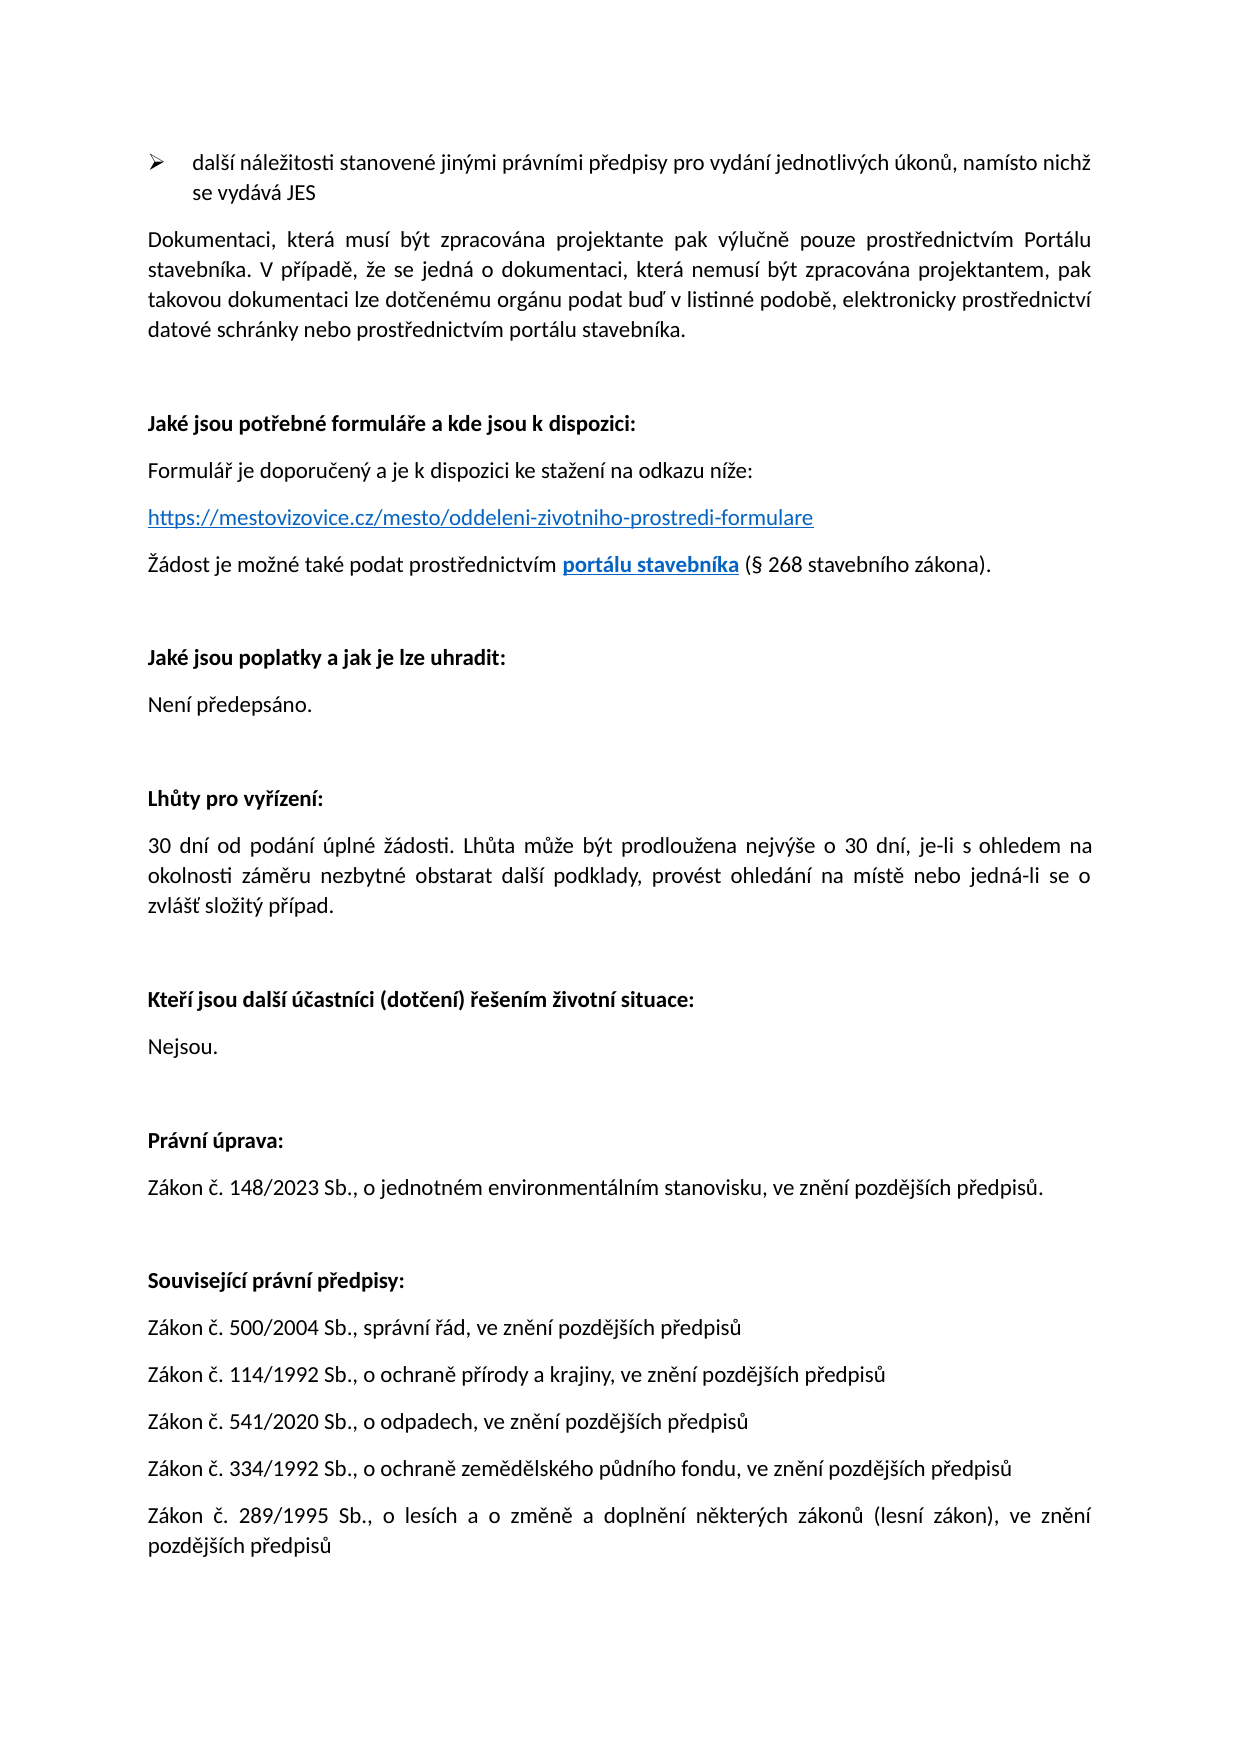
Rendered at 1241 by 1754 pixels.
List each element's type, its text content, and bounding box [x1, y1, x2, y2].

text Dokumentaci, která musí být zpracována projektante pak výlučně pouze prostřednictvím Portálu stavebníka. V případě, že se jedná o dokumentaci, která nemusí být zpracována projektantem, pak takovou dokumentaci lze dotčenému orgánu podat buď v listinné podobě, elektronicky prostřednictví datové schránky nebo prostřednictvím portálu stavebníka. [148, 225, 1093, 343]
text Jaké jsou potřebné formuláře a kde jsou k dispozici: [148, 409, 1093, 437]
text Zákon č. 500/2004 Sb., správní řád, ve znění pozdějších předpisů [148, 1313, 1093, 1341]
text 30 dní od podání úplné žádosti. Lhůta může být prodloužena nejvýše o 30 dní, je-li s ohledem na okolnosti záměru nezbytné obstarat další podklady, provést ohledání na místě nebo jedná-li se o zvlášť složitý případ. [148, 831, 1093, 919]
text https://mestovizovice.cz/mesto/oddeleni-zivotniho-prostredi-formulare [148, 503, 1093, 531]
text Zákon č. 114/1992 Sb., o ochraně přírody a krajiny, ve znění pozdějších předpisů [148, 1360, 1093, 1388]
text Kteří jsou další účastníci (dotčení) řešením životní situace: [148, 985, 1093, 1013]
text Nejsou. [148, 1032, 1093, 1060]
text Jaké jsou poplatky a jak je lze uhradit: [148, 643, 1093, 671]
text Lhůty pro vyřízení: [148, 784, 1093, 812]
text Není předepsáno. [148, 690, 1093, 718]
text Zákon č. 148/2023 Sb., o jednotném environmentálním stanovisku, ve znění pozdějších předpisů. [148, 1173, 1093, 1201]
text Formulář je doporučený a je k dispozici ke stažení na odkazu níže: [148, 456, 1093, 484]
text Právní úprava: [148, 1126, 1093, 1154]
text Související právní předpisy: [148, 1266, 1093, 1294]
list další náležitosti stanovené jinými právními předpisy pro vydání jednotlivých úkonů, namísto nichž se vydává JES [148, 148, 1093, 206]
text Zákon č. 289/1995 Sb., o lesích a o změně a doplnění některých zákonů (lesní zákon), ve znění pozdějších předpisů [148, 1501, 1093, 1559]
text Zákon č. 334/1992 Sb., o ochraně zemědělského půdního fondu, ve znění pozdějších předpisů [148, 1454, 1093, 1482]
text Zákon č. 541/2020 Sb., o odpadech, ve znění pozdějších předpisů [148, 1407, 1093, 1435]
text Žádost je možné také podat prostřednictvím portálu stavebníka (§ 268 stavebního zákona). [148, 550, 1093, 578]
